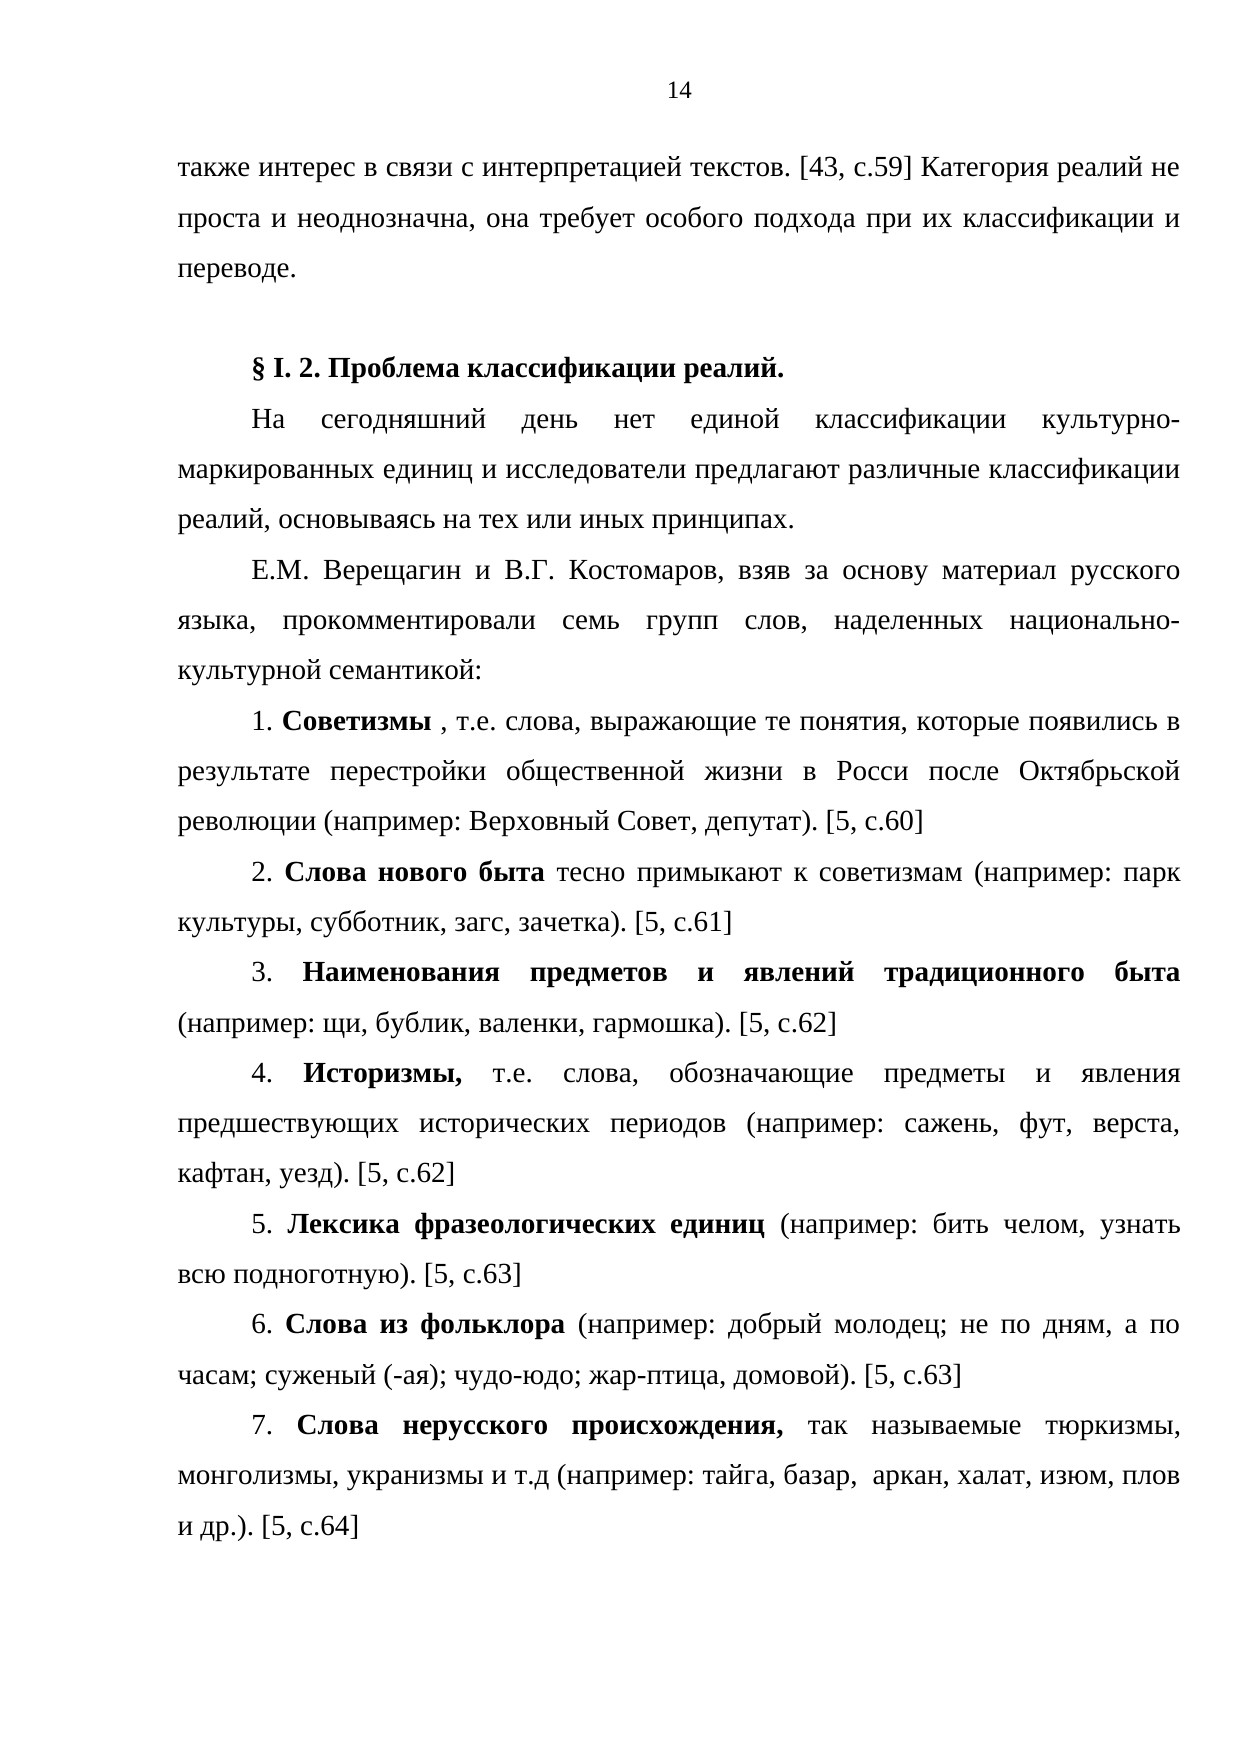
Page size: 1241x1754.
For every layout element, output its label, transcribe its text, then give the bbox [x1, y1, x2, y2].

text 5. Лексика фразеологических единиц (например: бить челом, узнать всю подноготную). [5, с.63] [177, 1206, 1181, 1290]
text 4. Историзмы, т.е. слова, обозначающие предметы и явления предшествующих исторических периодов (например: сажень, фут, верста, кафтан, уезд). [5, с.62] [177, 1055, 1181, 1189]
text 2. Слова нового быта тесно примыкают к советизмам (например: парк культуры, субботник, загс, зачетка). [5, с.61] [177, 854, 1181, 938]
text На сегодняшний день нет единой классификации культурно- маркированных единиц и исследователи предлагают различные классификации реалий, основываясь на тех или иных принципах. [177, 401, 1181, 535]
text Е.М. Верещагин и В.Г. Костомаров, взяв за основу материал русского языка, прокомментировали семь групп слов, наделенных национально-культурной семантикой: [177, 552, 1181, 686]
text 3. Наименования предметов и явлений традиционного быта (например: щи, бублик, валенки, гармошка). [5, с.62] [177, 954, 1181, 1038]
text 6. Слова из фольклора (например: добрый молодец; не по дням, а по часам; суженый (-ая); чудо-юдо; жар-птица, домовой). [5, с.63] [177, 1307, 1181, 1390]
text § I. 2. Проблема классификации реалий. [177, 351, 1181, 384]
text 1. Советизмы , т.е. слова, выражающие те понятия, которые появились в результате перестройки общественной жизни в Росси после Октябрьской революции (например: Верховный Совет, депутат). [5, с.60] [177, 703, 1181, 837]
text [177, 118, 1181, 283]
text 7. Слова нерусского происхождения, так называемые тюркизмы, монголизмы, укранизмы и т.д (например: тайга, базар, аркан, халат, изюм, плов и др.). [5, с.64] [177, 1407, 1181, 1541]
